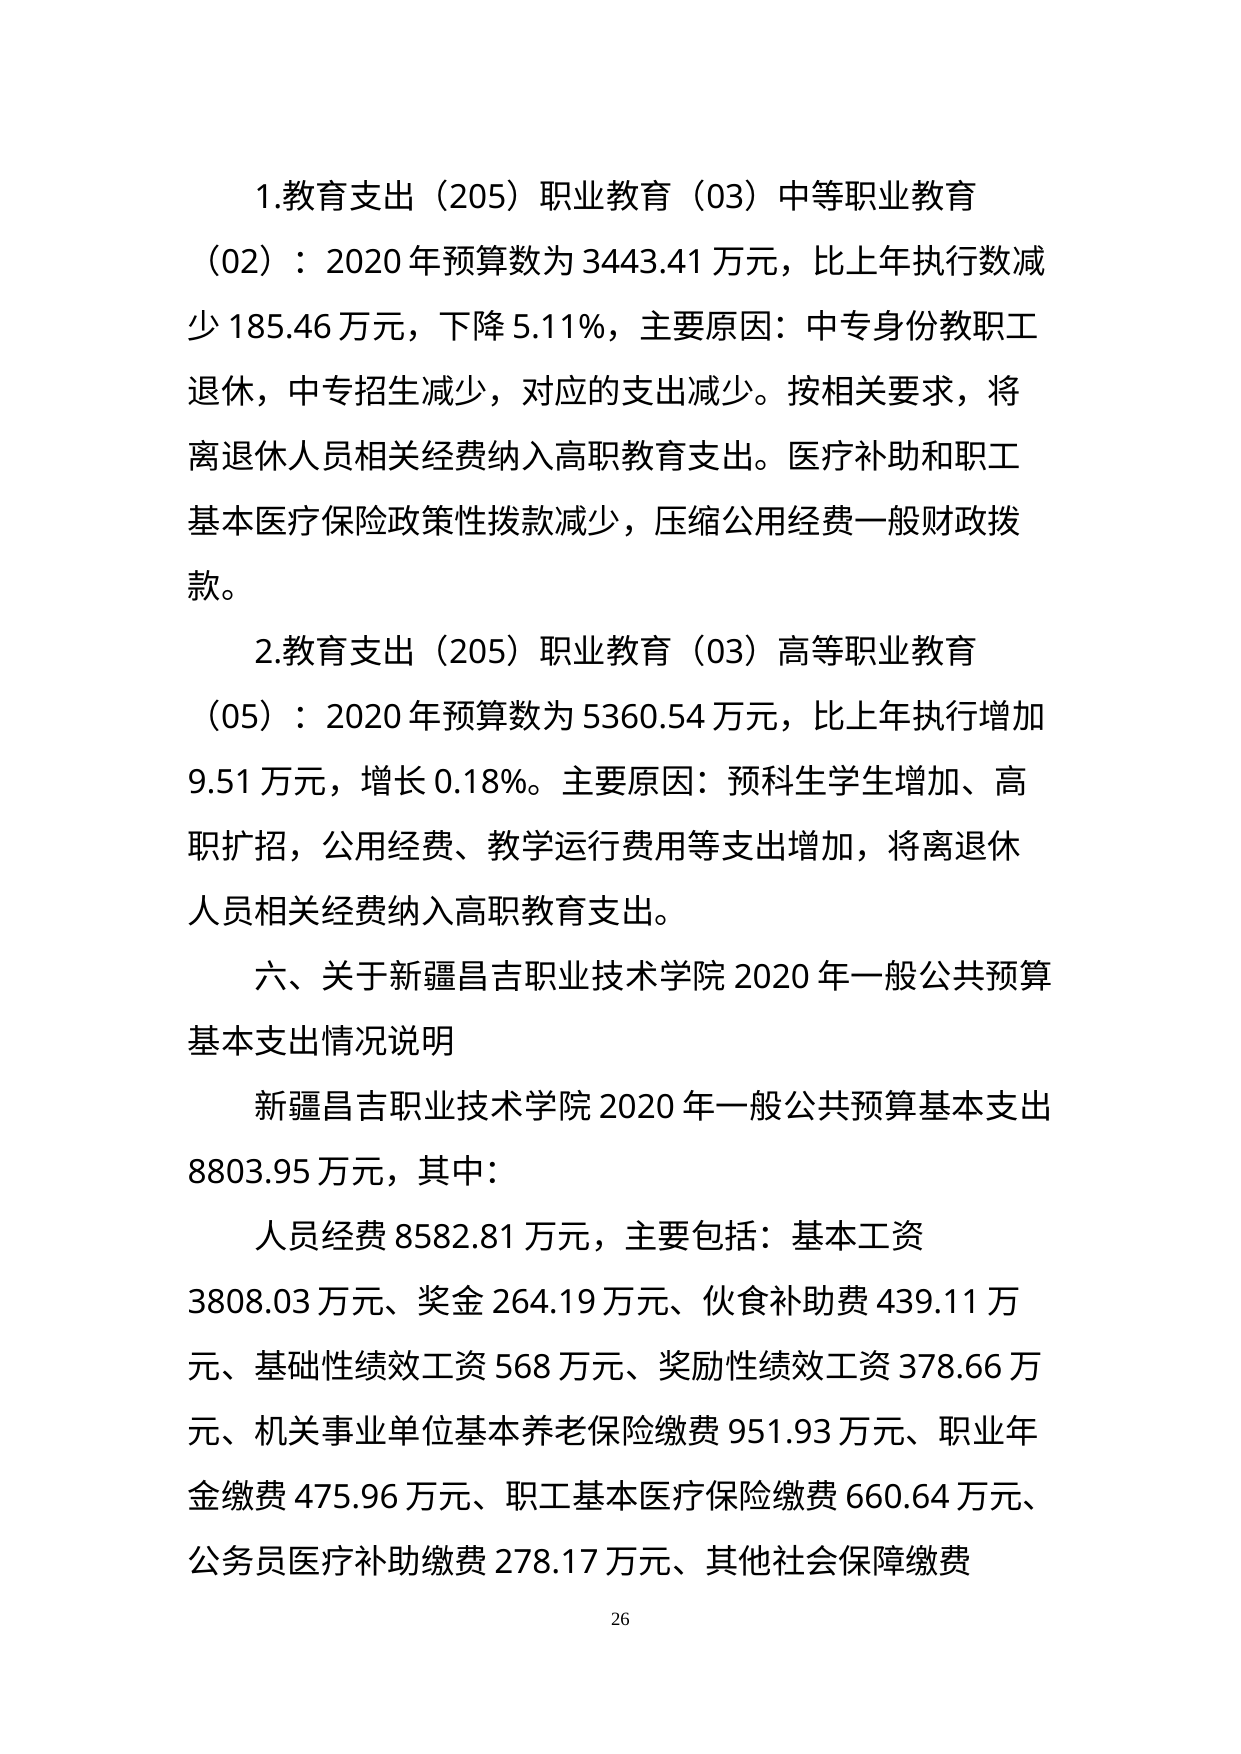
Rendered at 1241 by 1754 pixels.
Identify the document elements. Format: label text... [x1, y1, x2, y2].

text 六、关于新疆昌吉职业技术学院2020年一般公共预算基本支出情况说明 [187, 942, 1053, 1072]
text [187, 1202, 1053, 1592]
text 2.教育支出（205）职业教育（03）高等职业教育（05）：2020年预算数为5360.54万元，比上年执行增加9.51万元，增长0.18%。主要原因：预科生学生增加、高职扩招，公用经费、教学运行费用等支出增加，将离退休人员相关经费纳入高职教育支出。 [187, 617, 1053, 942]
text 新疆昌吉职业技术学院2020年一般公共预算基本支出 8803.95万元，其中： [187, 1072, 1053, 1202]
text 1.教育支出（205）职业教育（03）中等职业教育（02）：2020年预算数为3443.41万元，比上年执行数减少185.46万元，下降5.11%，主要原因：中专身份教职工退休，中专招生减少，对应的支出减少。按相关要求，将离退休人员相关经费纳入高职教育支出。医疗补助和职工基本医疗保险政策性拨款减少，压缩公用经费一般财政拨款。 [187, 162, 1053, 617]
